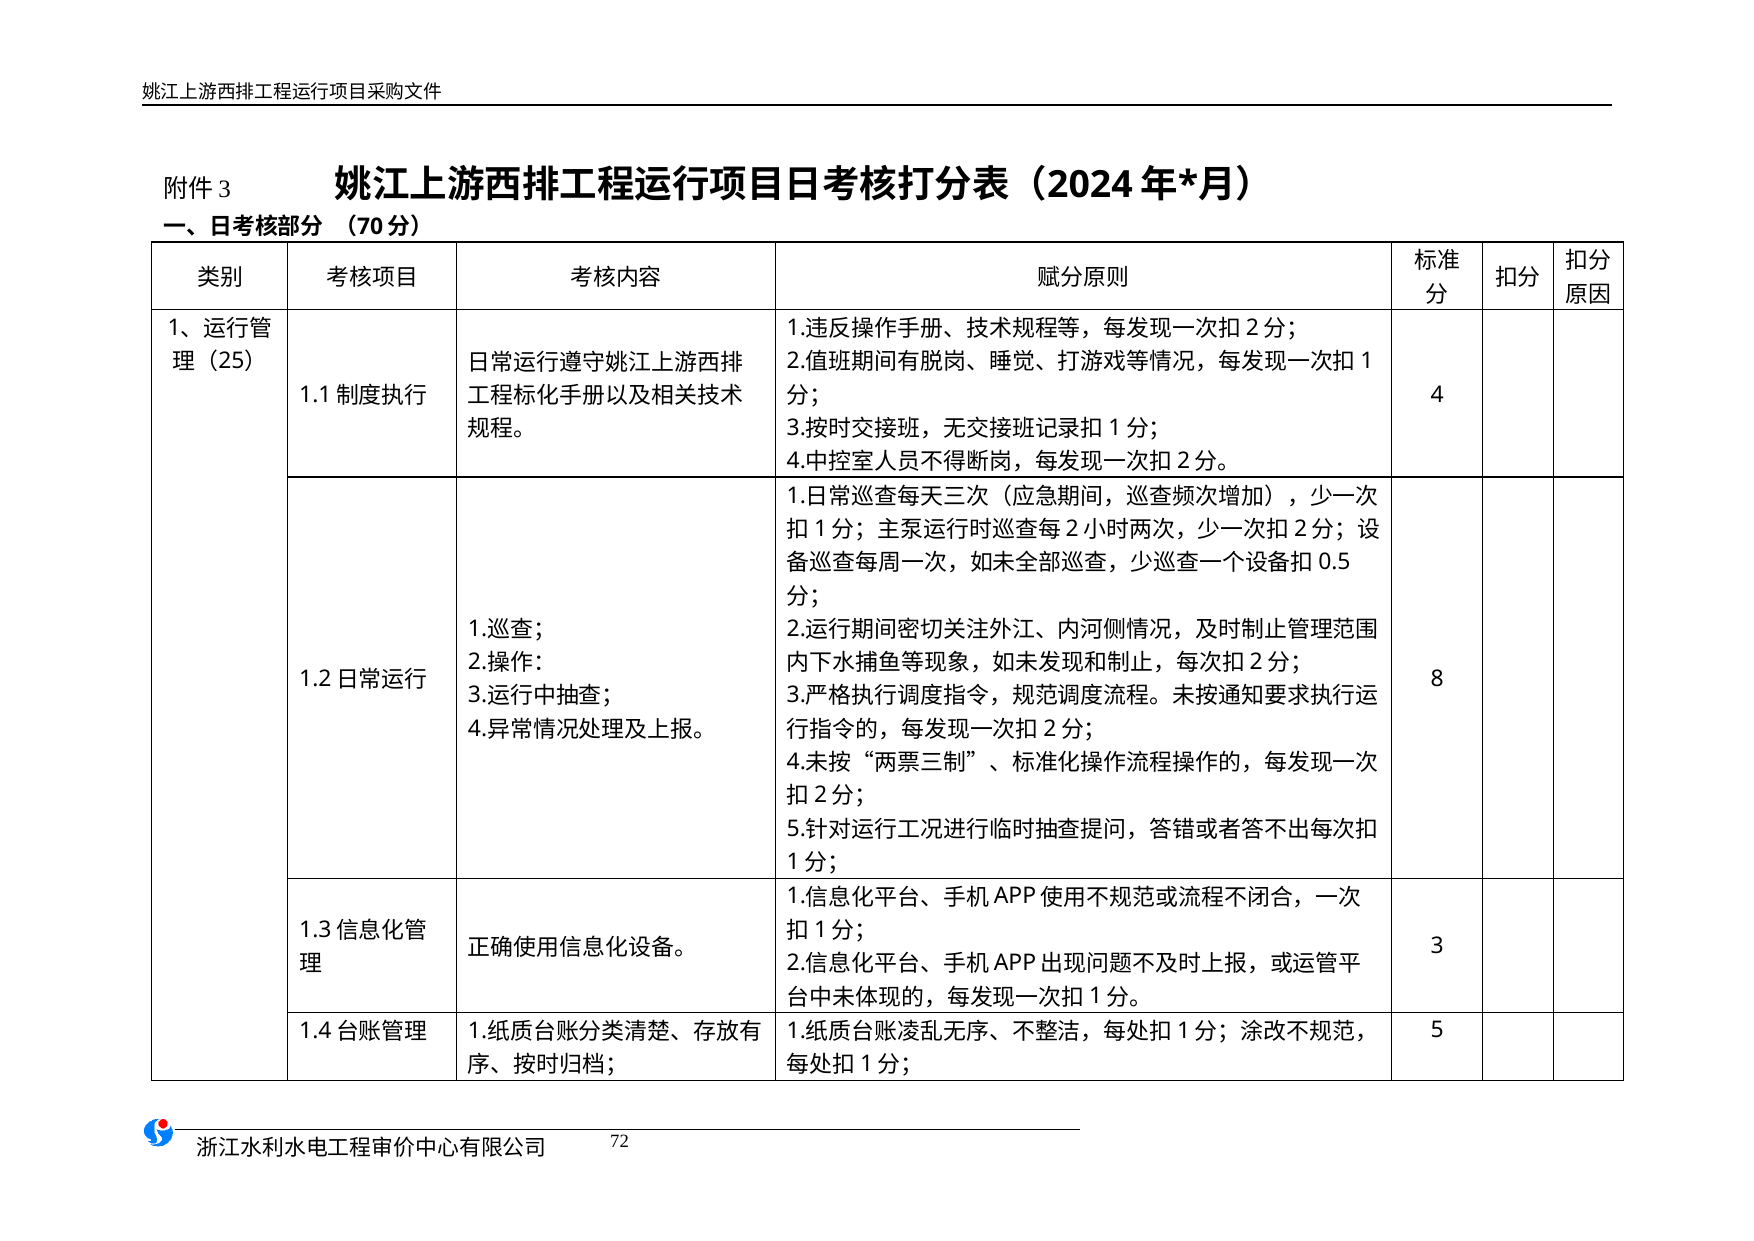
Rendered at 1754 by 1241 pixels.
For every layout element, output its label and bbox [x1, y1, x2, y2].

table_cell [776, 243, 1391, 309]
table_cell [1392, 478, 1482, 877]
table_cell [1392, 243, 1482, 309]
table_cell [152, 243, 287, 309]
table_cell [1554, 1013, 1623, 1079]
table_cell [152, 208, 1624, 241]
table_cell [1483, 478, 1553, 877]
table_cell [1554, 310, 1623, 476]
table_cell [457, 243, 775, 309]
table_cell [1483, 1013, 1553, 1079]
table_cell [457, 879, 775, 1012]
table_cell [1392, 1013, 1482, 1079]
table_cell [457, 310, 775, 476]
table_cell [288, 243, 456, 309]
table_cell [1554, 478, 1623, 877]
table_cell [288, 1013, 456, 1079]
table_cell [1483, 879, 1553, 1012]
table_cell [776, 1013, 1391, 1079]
picture [141, 1117, 175, 1147]
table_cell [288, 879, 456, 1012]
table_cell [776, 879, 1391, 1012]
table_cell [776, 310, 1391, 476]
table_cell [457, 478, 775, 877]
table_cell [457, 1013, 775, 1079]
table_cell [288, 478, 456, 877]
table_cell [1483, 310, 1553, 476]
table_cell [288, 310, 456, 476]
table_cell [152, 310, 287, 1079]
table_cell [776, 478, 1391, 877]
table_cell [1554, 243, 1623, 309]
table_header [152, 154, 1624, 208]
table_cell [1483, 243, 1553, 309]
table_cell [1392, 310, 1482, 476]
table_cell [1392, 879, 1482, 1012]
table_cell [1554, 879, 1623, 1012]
